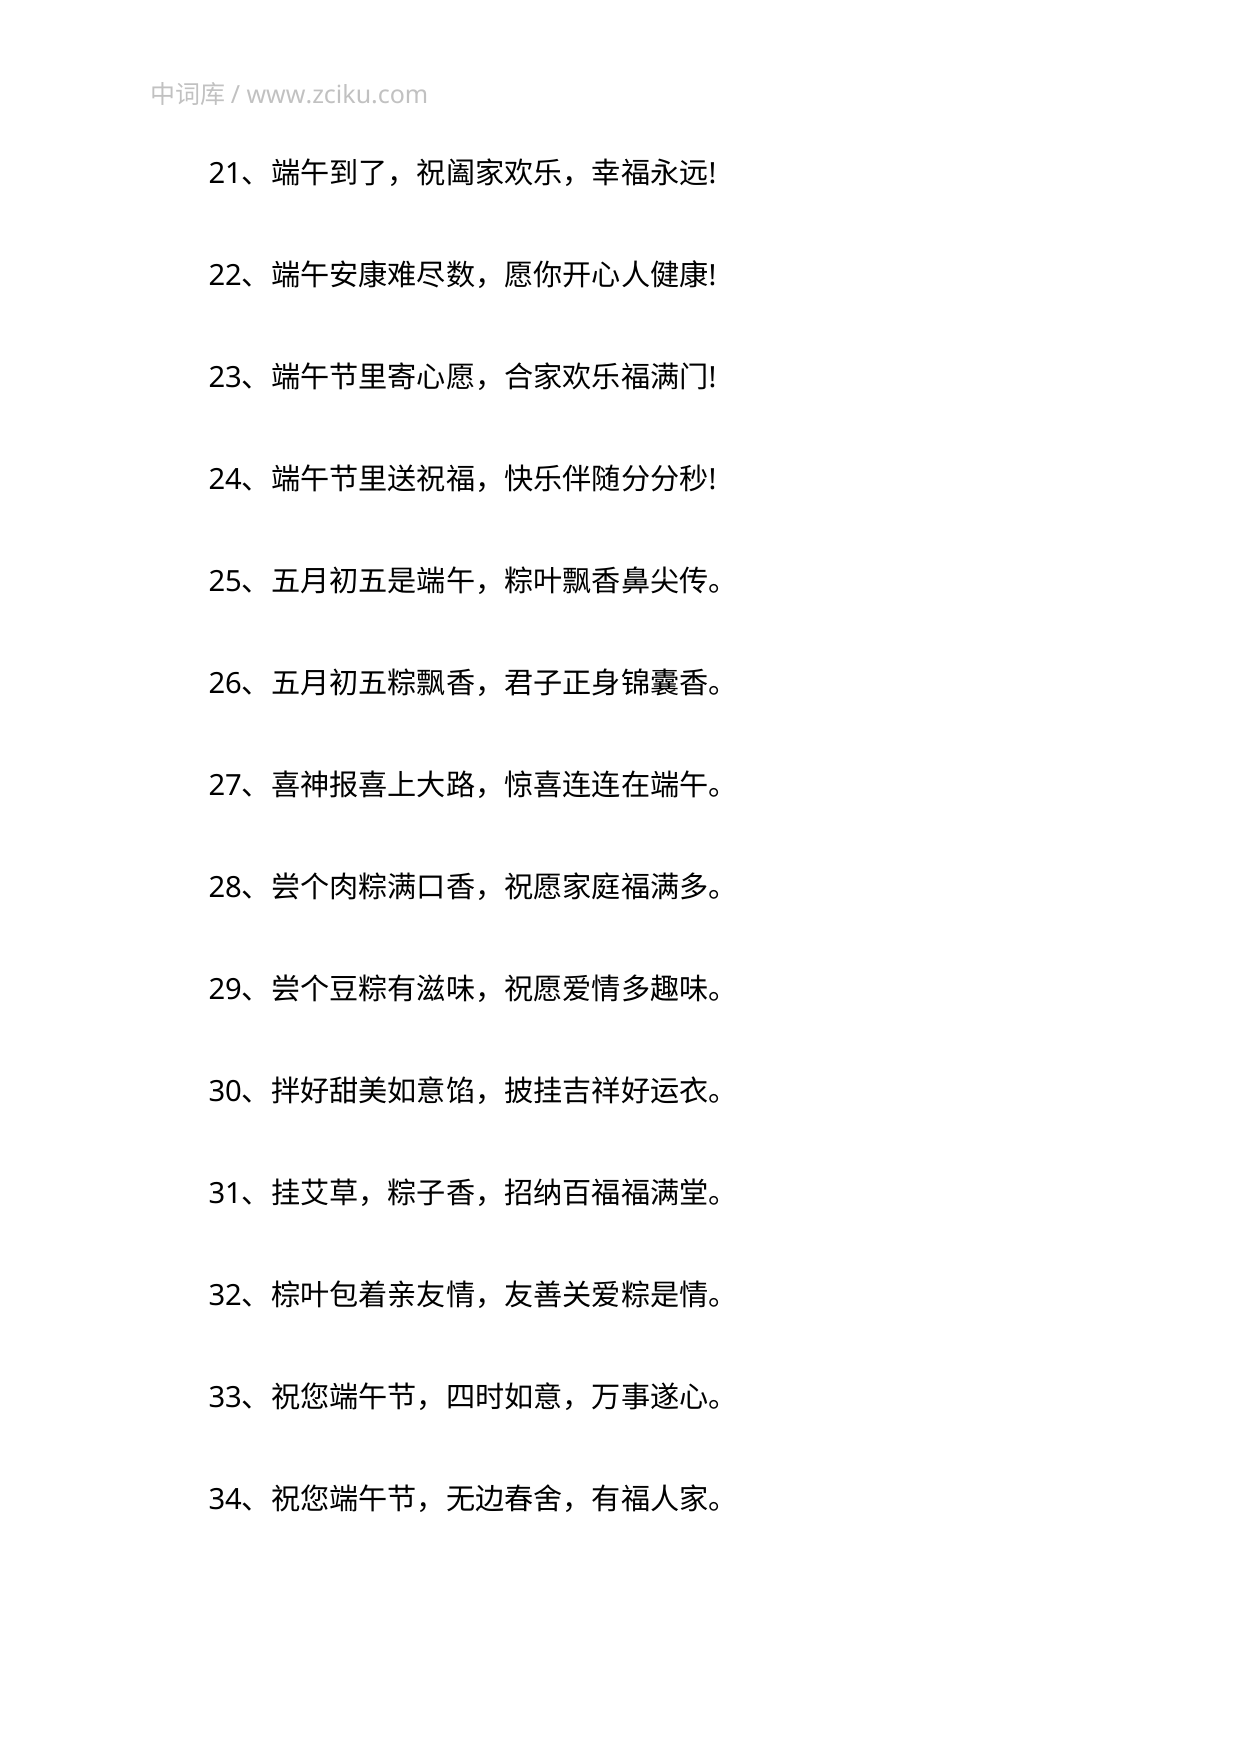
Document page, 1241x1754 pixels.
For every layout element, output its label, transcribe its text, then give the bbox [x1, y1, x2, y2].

text 23、端午节里寄心愿，合家欢乐福满门! [150, 354, 1090, 396]
text 33、祝您端午节，四时如意，万事遂心。 [150, 1374, 1090, 1416]
text 24、端午节里送祝福，快乐伴随分分秒! [150, 456, 1090, 498]
text 26、五月初五粽飘香，君子正身锦囊香。 [150, 660, 1090, 702]
text 25、五月初五是端午，粽叶飘香鼻尖传。 [150, 558, 1090, 600]
text 27、喜神报喜上大路，惊喜连连在端午。 [150, 762, 1090, 804]
text 30、拌好甜美如意馅，披挂吉祥好运衣。 [150, 1068, 1090, 1110]
text 31、挂艾草，粽子香，招纳百福福满堂。 [150, 1170, 1090, 1212]
text 29、尝个豆粽有滋味，祝愿爱情多趣味。 [150, 966, 1090, 1008]
text 34、祝您端午节，无边春舍，有福人家。 [150, 1476, 1090, 1518]
text 32、棕叶包着亲友情，友善关爱粽是情。 [150, 1272, 1090, 1314]
text 21、端午到了，祝阖家欢乐，幸福永远! [150, 150, 1090, 192]
text 22、端午安康难尽数，愿你开心人健康! [150, 252, 1090, 294]
text 28、尝个肉粽满口香，祝愿家庭福满多。 [150, 864, 1090, 906]
